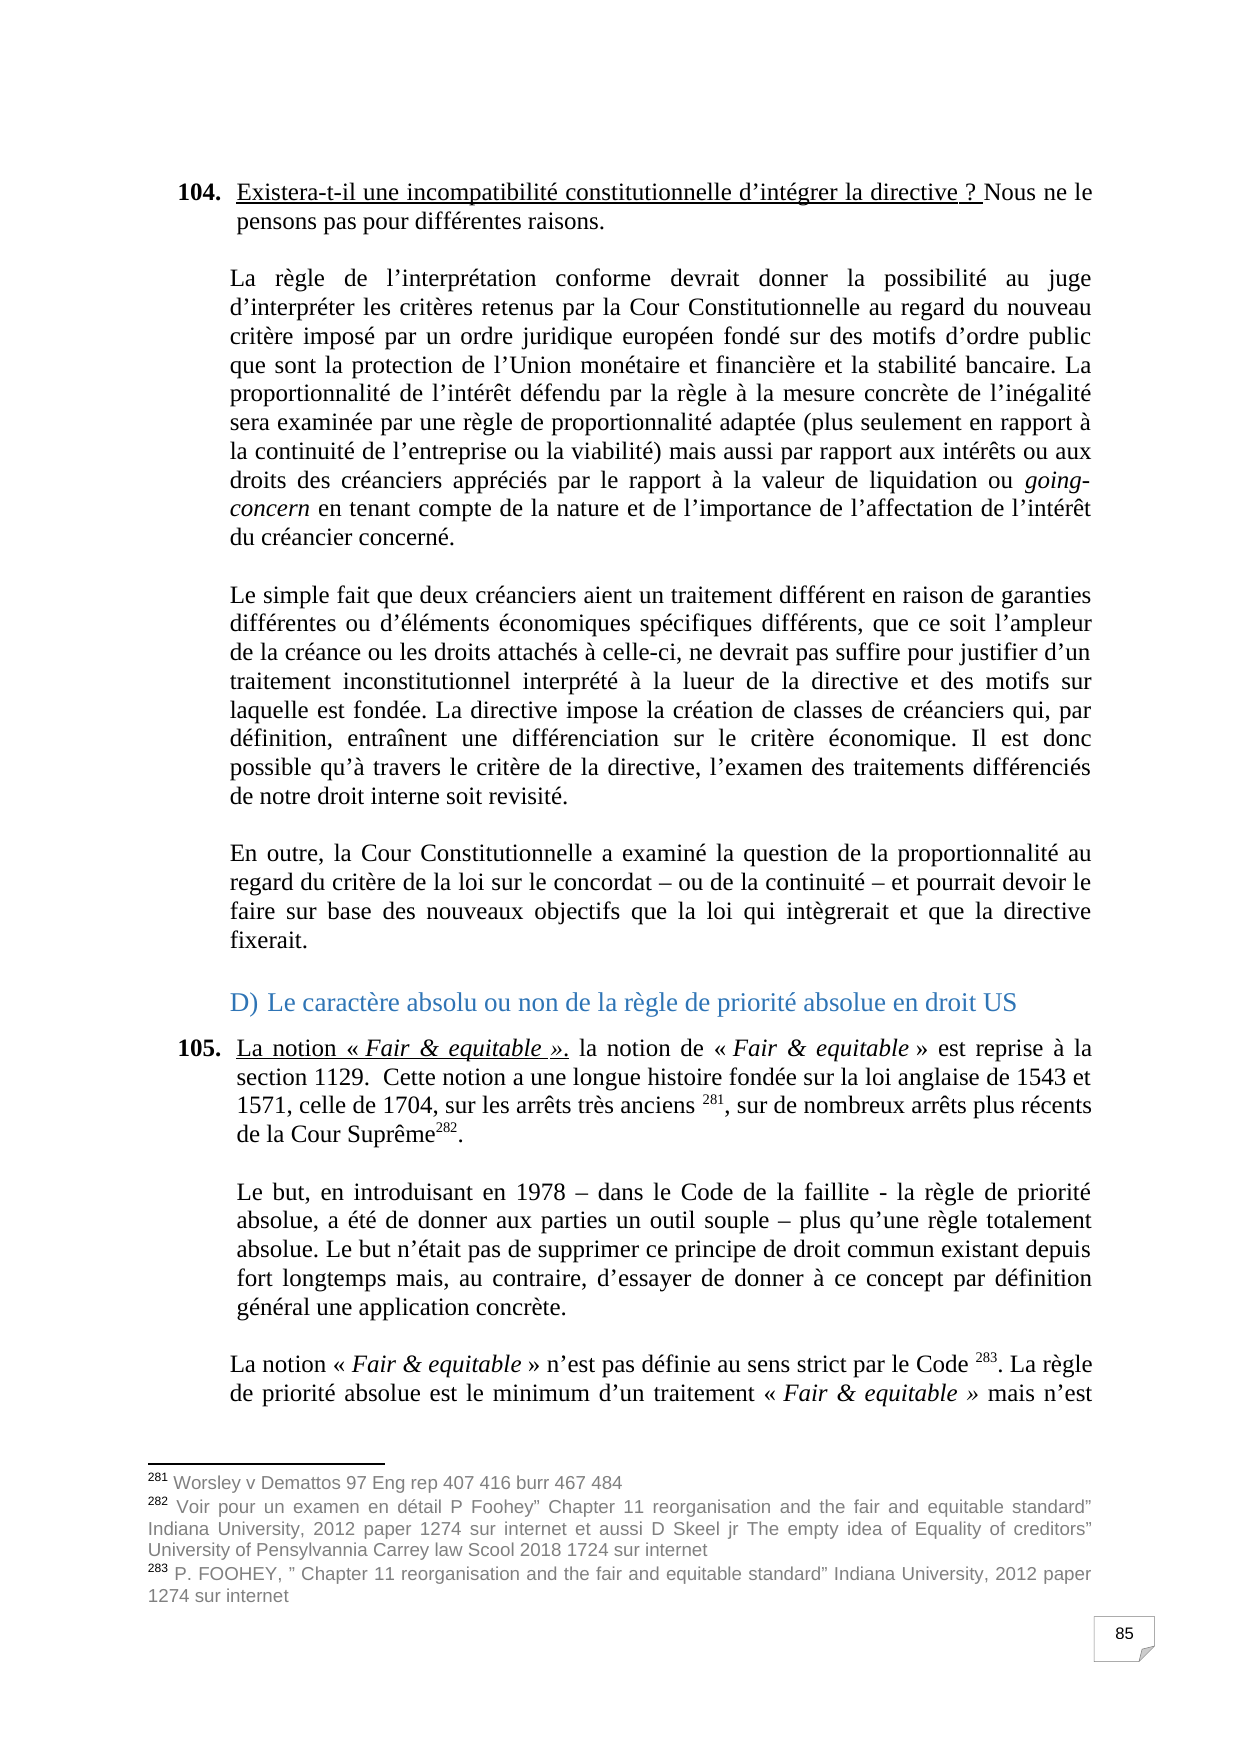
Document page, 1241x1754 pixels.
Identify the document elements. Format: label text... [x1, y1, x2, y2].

list Existera-t-il une incompatibilité constitutionnelle d’intégrer la directive ? Nous ne le pensons pas pour différentes raisons. [177, 177, 1092, 235]
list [229, 1349, 1092, 1407]
text En outre, la Cour Constitutionnelle a examiné la question de la proportionnalité au regard du critère de la loi sur le concordat – ou de la continuité – et pourrait devoir le faire sur base des nouveaux objectifs que la loi qui intègrerait et que la directive fixerait. [229, 838, 1092, 953]
list Le but, en introduisant en 1978 – dans le Code de la faillite - la règle de priorité absolue, a été de donner aux parties un outil souple – plus qu’une règle totalement absolue. Le but n’était pas de supprimer ce principe de droit commun existant depuis fort longtemps mais, au contraire, d’essayer de donner à ce concept par définition général une application concrète. [236, 1177, 1092, 1321]
text Le simple fait que deux créanciers aient un traitement différent en raison de garanties différentes ou d’éléments économiques spécifiques différents, que ce soit l’ampleur de la créance ou les droits attachés à celle-ci, ne devrait pas suffire pour justifier d’un traitement inconstitutionnel interprété à la lueur de la directive et des motifs sur laquelle est fondée. La directive impose la création de classes de créanciers qui, par définition, entraînent une différenciation sur le critère économique. Il est donc possible qu’à travers le critère de la directive, l’examen des traitements différenciés de notre droit interne soit revisité. [229, 580, 1092, 810]
list La règle de l’interprétation conforme devrait donner la possibilité au juge d’interpréter les critères retenus par la Cour Constitutionnelle au regard du nouveau critère imposé par un ordre juridique européen fondé sur des motifs d’ordre public que sont la protection de l’Union monétaire et financière et la stabilité bancaire. La proportionnalité de l’intérêt défendu par la règle à la mesure concrète de l’inégalité sera examinée par une règle de proportionnalité adaptée (plus seulement en rapport à la continuité de l’entreprise ou la viabilité) mais aussi par rapport aux intérêts ou aux droits des créanciers appréciés par le rapport à la valeur de liquidation ou going-concern en tenant compte de la nature et de l’importance de l’affectation de l’intérêt du créancier concerné. [229, 263, 1092, 551]
list La notion « Fair & equitable ». la notion de « Fair & equitable » est reprise à la section 1129. Cette notion a une longue histoire fondée sur la loi anglaise de 1543 et 1571, celle de 1704, sur les arrêts très anciens , sur de nombreux arrêts plus récents de la Cour Suprême. [177, 1033, 1092, 1148]
subtitle Le caractère absolu ou non de la règle de priorité absolue en droit US [229, 986, 1092, 1017]
